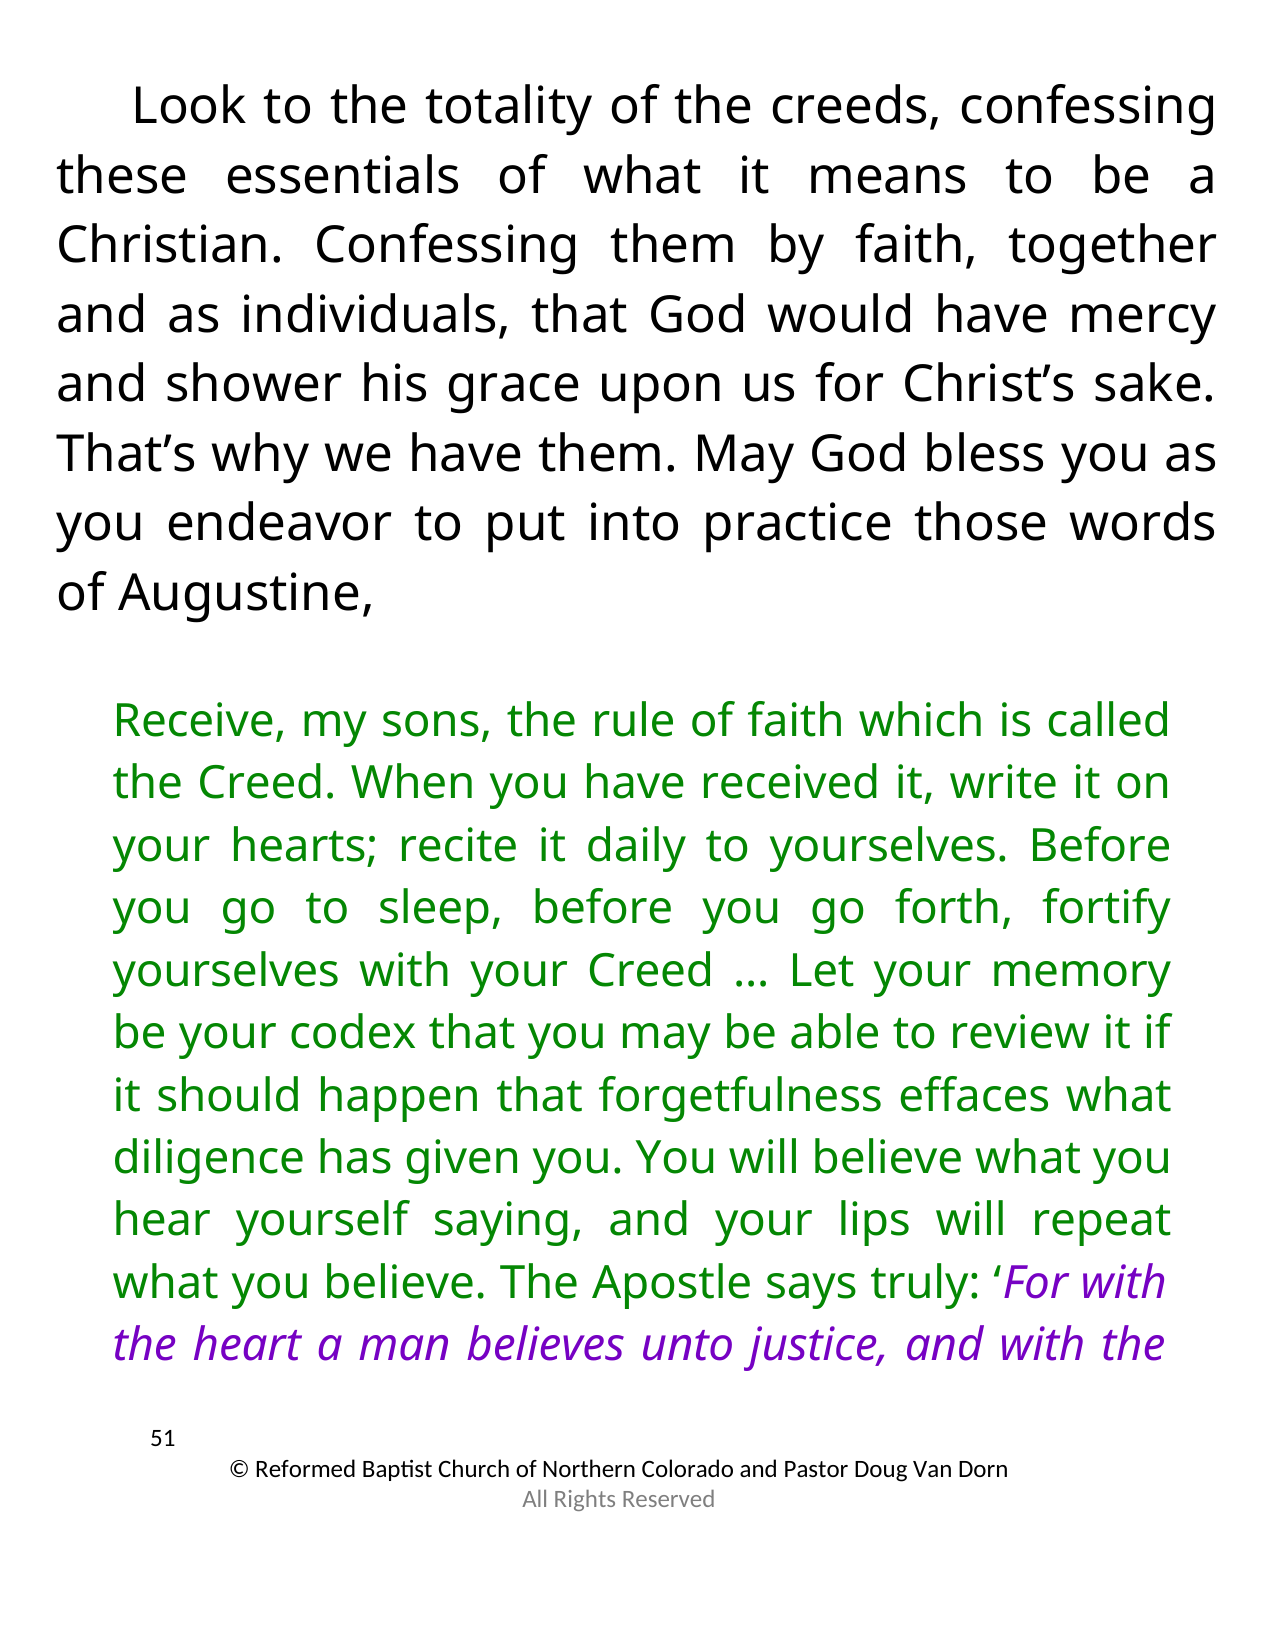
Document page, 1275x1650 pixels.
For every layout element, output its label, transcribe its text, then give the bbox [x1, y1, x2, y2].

text Look to the totality of the creeds, confessing these essentials of what it means to be a Christian. Confessing them by faith, together and as individuals, that God would have mercy and shower his grace upon us for Christ’s sake. That’s why we have them. May God bless you as you endeavor to put into practice those words of Augustine, [56, 69, 1219, 625]
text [112, 688, 1172, 1374]
